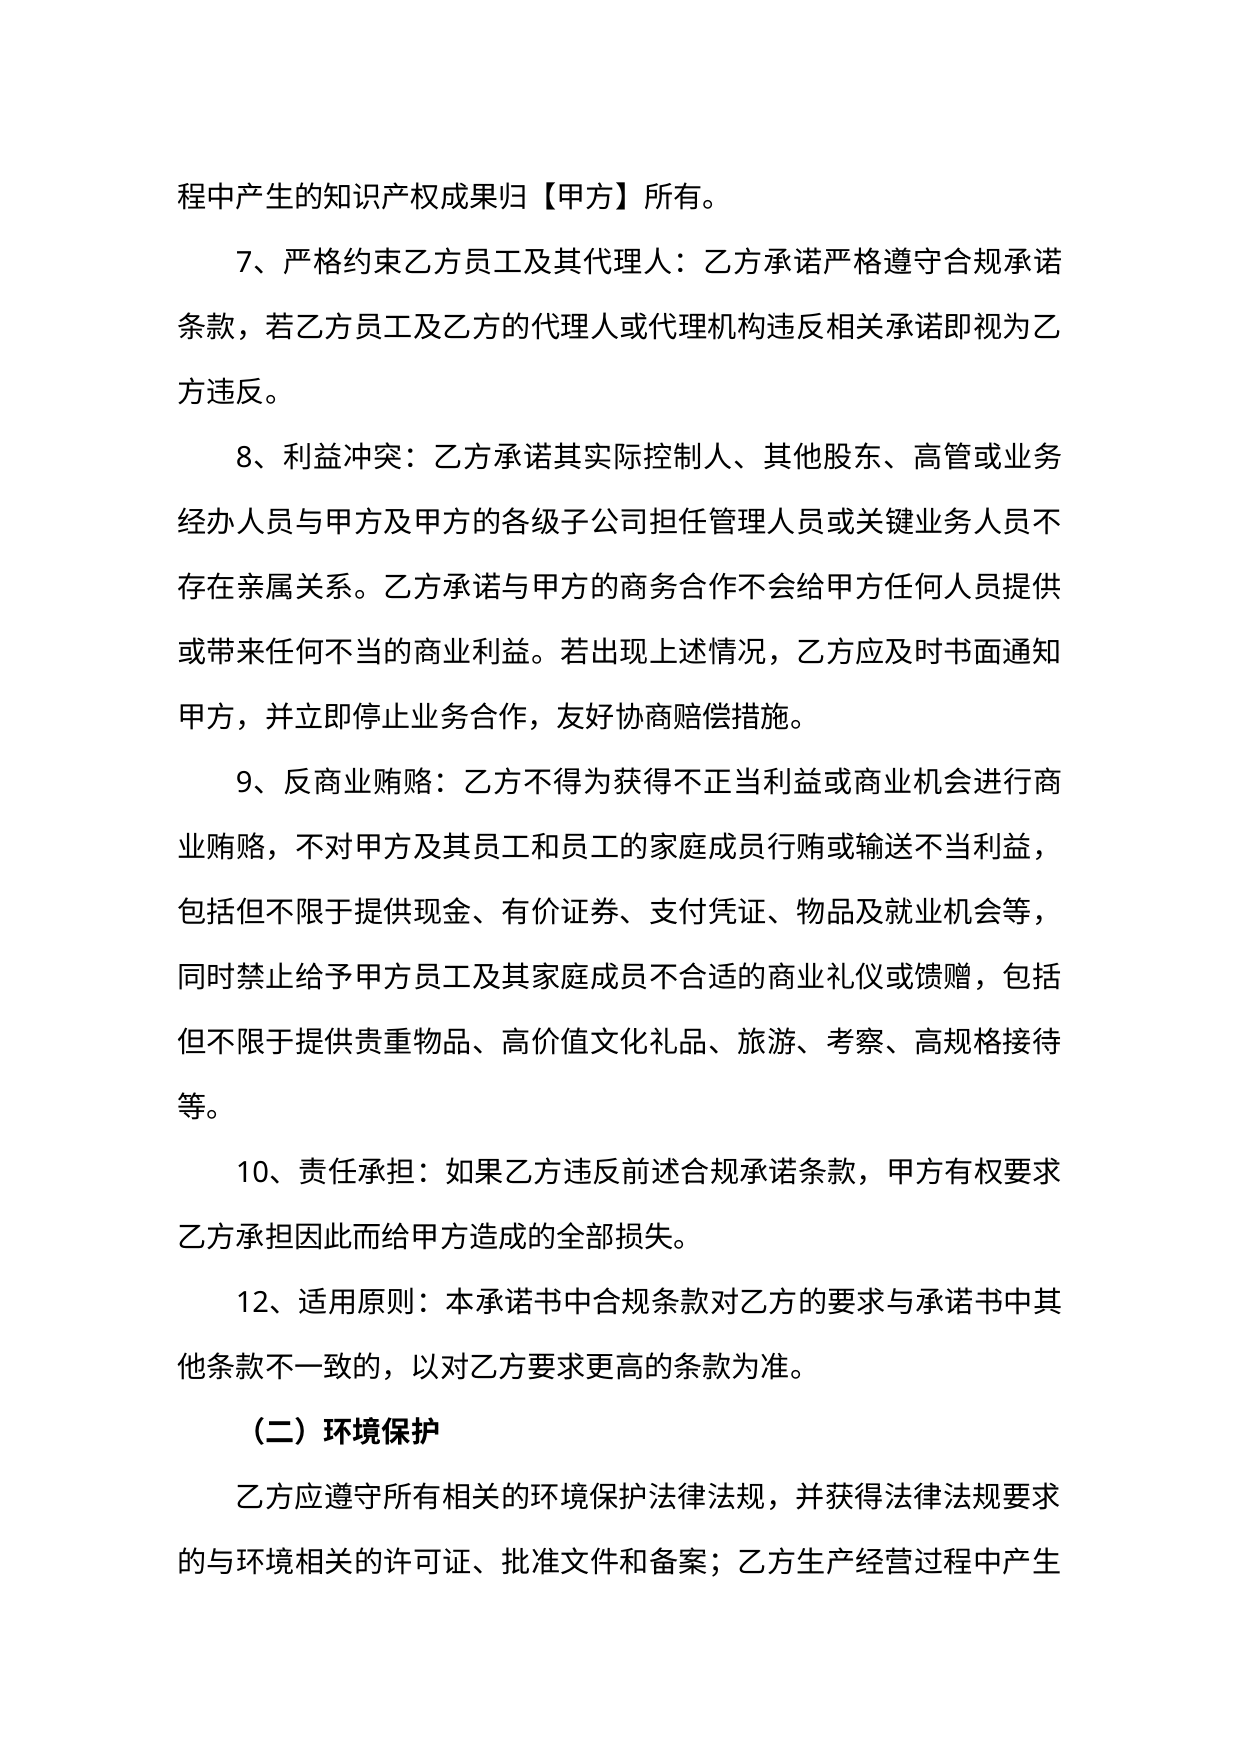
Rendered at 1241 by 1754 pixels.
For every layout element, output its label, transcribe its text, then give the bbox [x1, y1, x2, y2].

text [177, 1462, 1063, 1592]
text 12、适用原则：本承诺书中合规条款对乙方的要求与承诺书中其他条款不一致的，以对乙方要求更高的条款为准。 [177, 1267, 1063, 1397]
text 7、严格约束乙方员工及其代理人：乙方承诺严格遵守合规承诺条款，若乙方员工及乙方的代理人或代理机构违反相关承诺即视为乙方违反。 [177, 227, 1063, 422]
text 10、责任承担：如果乙方违反前述合规承诺条款，甲方有权要求乙方承担因此而给甲方造成的全部损失。 [177, 1137, 1063, 1267]
text （二）环境保护 [177, 1397, 1063, 1462]
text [177, 162, 1063, 227]
text 9、反商业贿赂：乙方不得为获得不正当利益或商业机会进行商业贿赂，不对甲方及其员工和员工的家庭成员行贿或输送不当利益，包括但不限于提供现金、有价证券、支付凭证、物品及就业机会等，同时禁止给予甲方员工及其家庭成员不合适的商业礼仪或馈赠，包括但不限于提供贵重物品、高价值文化礼品、旅游、考察、高规格接待等。 [177, 747, 1063, 1137]
text 8、利益冲突：乙方承诺其实际控制人、其他股东、高管或业务经办人员与甲方及甲方的各级子公司担任管理人员或关键业务人员不存在亲属关系。乙方承诺与甲方的商务合作不会给甲方任何人员提供或带来任何不当的商业利益。若出现上述情况，乙方应及时书面通知甲方，并立即停止业务合作，友好协商赔偿措施。 [177, 422, 1063, 747]
